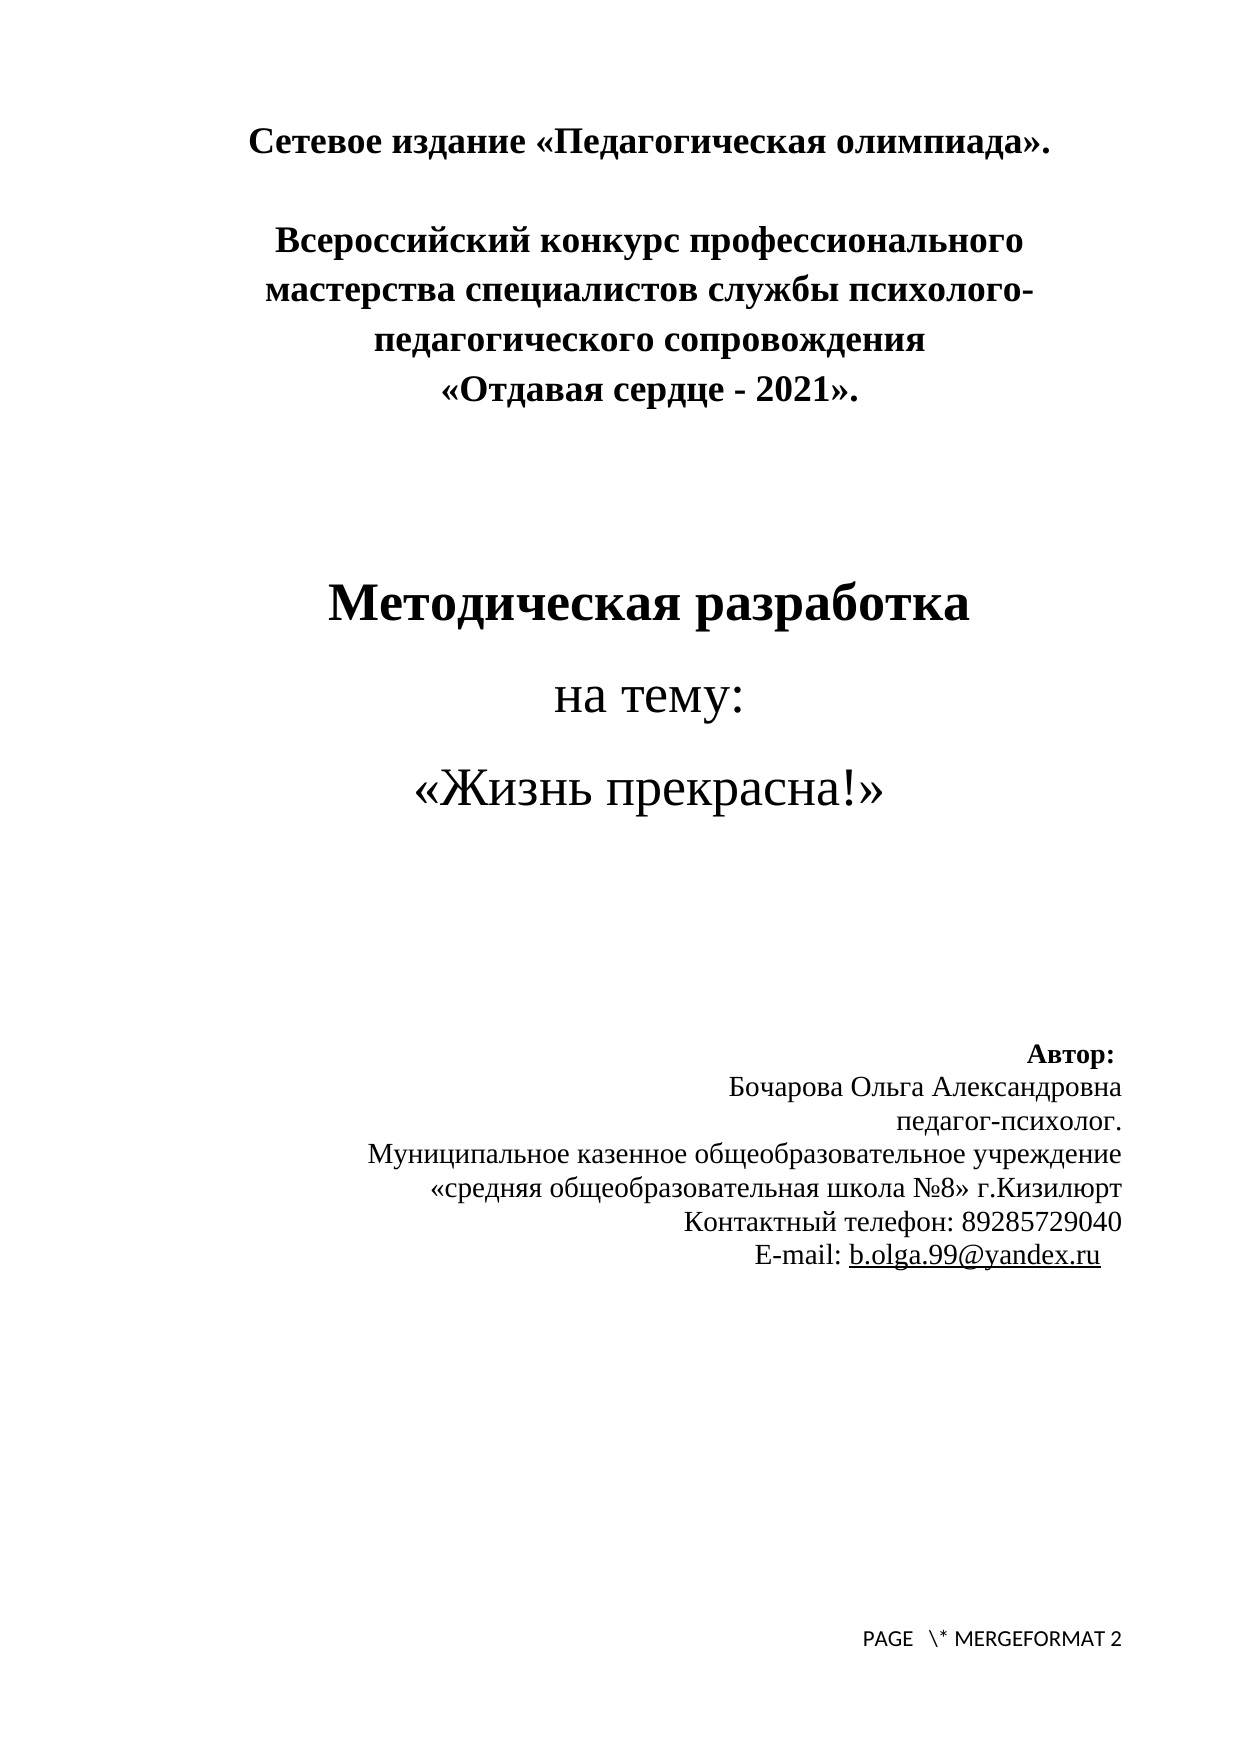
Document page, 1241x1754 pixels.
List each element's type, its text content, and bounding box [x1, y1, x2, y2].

text «средняя общеобразовательная школа №8» г.Кизилюрт [177, 1170, 1122, 1204]
text «Жизнь прекрасна!» [177, 754, 1122, 817]
text Муниципальное казенное общеобразовательное учреждение [177, 1137, 1122, 1170]
text Сетевое издание «Педагогическая олимпиада». [177, 118, 1122, 161]
text педагог-психолог. [177, 1103, 1122, 1137]
text Контактный телефон: 89285729040 [177, 1204, 1122, 1237]
text Автор: [177, 1037, 1122, 1069]
text Методическая разработка [177, 570, 1122, 632]
text «Отдавая сердце - 2021». [177, 366, 1122, 409]
text на тему: [177, 662, 1122, 724]
text E-mail: b.olga.99@yandex.ru [215, 1237, 1122, 1271]
text Всероссийский конкурс профессионального мастерства специалистов службы психолого-педагогического сопровождения [177, 217, 1122, 359]
text Бочарова Ольга Александровна [177, 1069, 1122, 1103]
